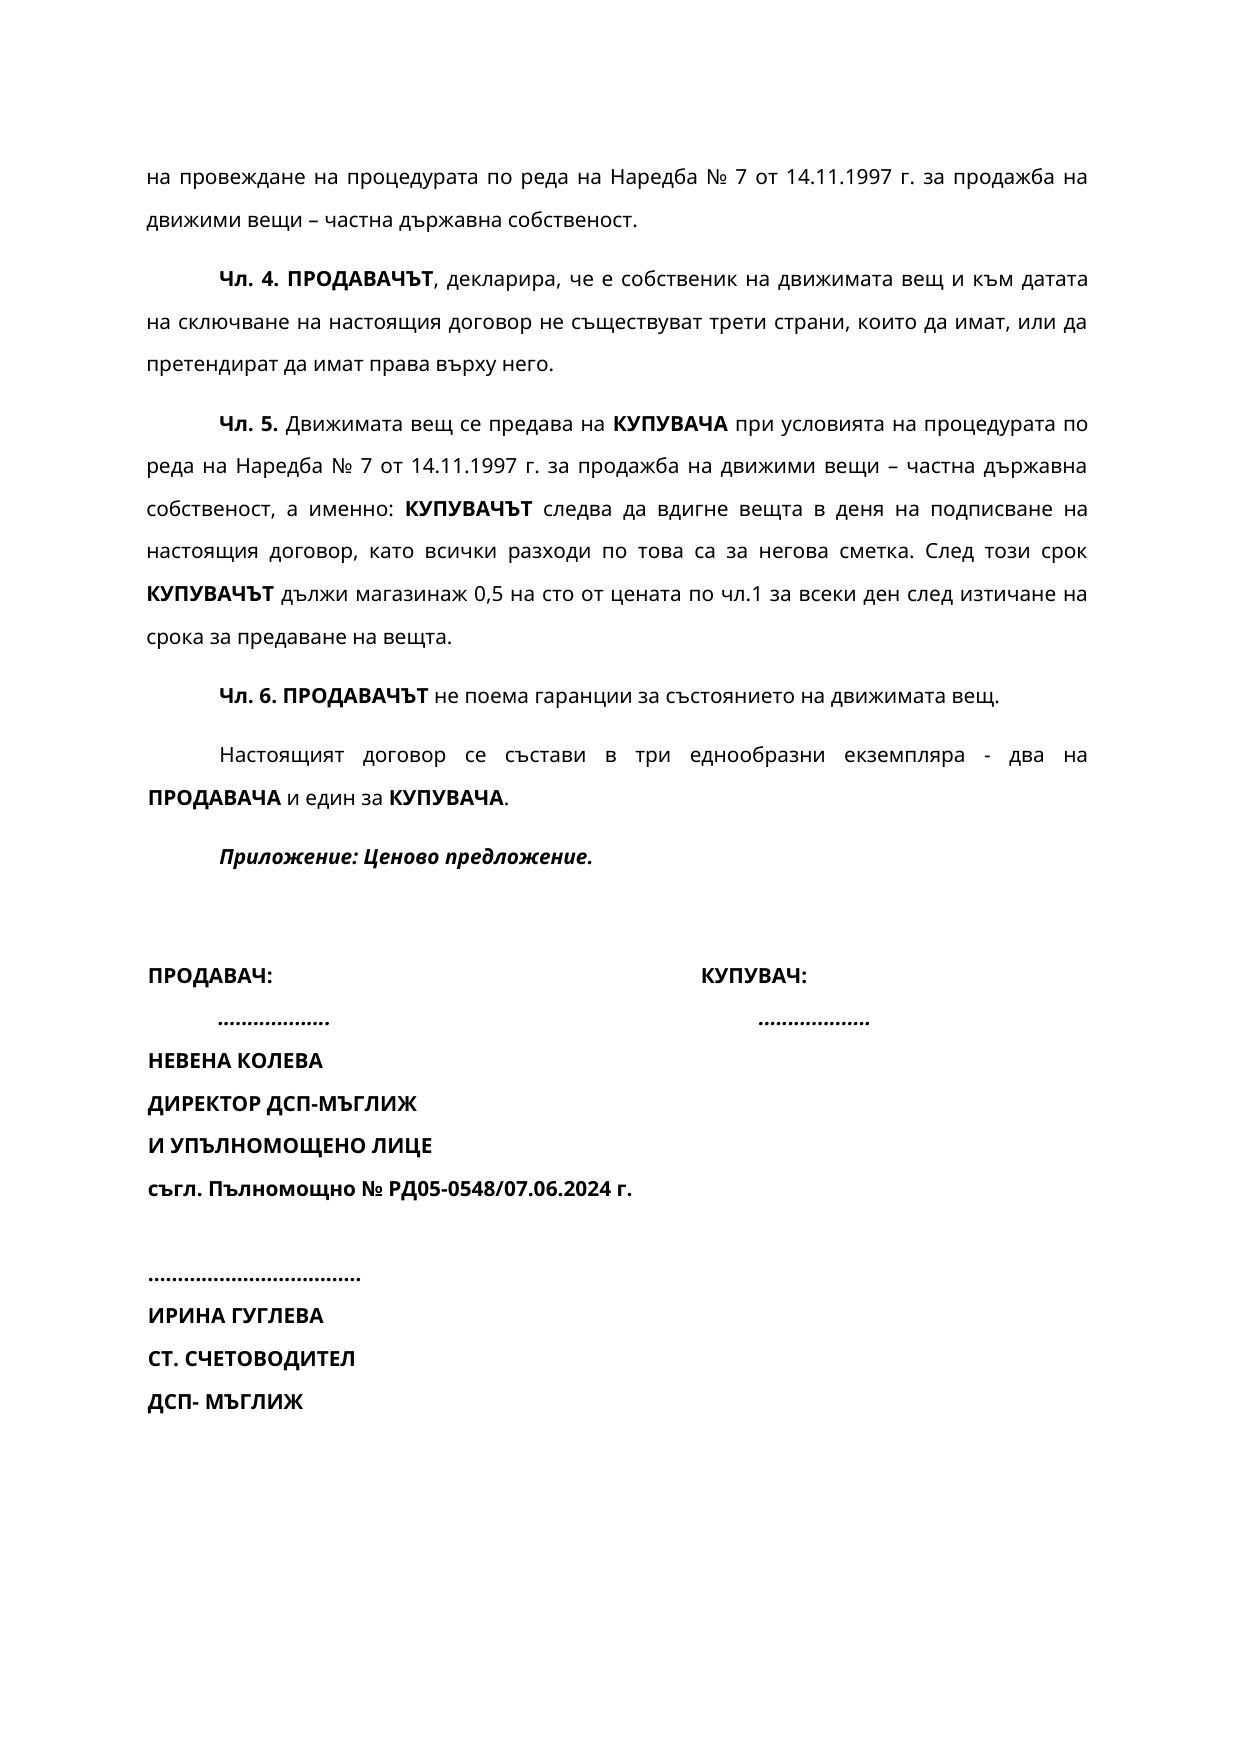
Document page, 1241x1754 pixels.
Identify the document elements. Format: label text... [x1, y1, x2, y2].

text ДИРЕКТОР ДСП-МЪГЛИЖ [148, 1089, 1093, 1117]
text ПРОДАВАЧ: КУПУВАЧ: [148, 961, 1093, 989]
text Чл. 6. ПРОДАВАЧЪТ не поема гаранции за състоянието на движимата вещ. [146, 681, 1089, 709]
text съгл. Пълномощно № РД05-0548/07.06.2024 г. [148, 1174, 1093, 1202]
text ................... ................... [148, 1003, 1093, 1032]
text Чл. 4. ПРОДАВАЧЪТ, декларира, че е собственик на движимата вещ и към датата на сключване на настоящия договор не съществуват трети страни, които да имат, или да претендират да имат права върху него. [146, 264, 1089, 378]
text Приложение: Ценово предложение. [148, 842, 1089, 871]
text И УПЪЛНОМОЩЕНО ЛИЦЕ [148, 1131, 1093, 1160]
text ДСП- МЪГЛИЖ [148, 1387, 1093, 1415]
text НЕВЕНА КОЛЕВА [148, 1046, 1093, 1074]
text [146, 162, 1089, 233]
text Настоящият договор се състави в три еднообразни екземпляра - два на ПРОДАВАЧА и един за КУПУВАЧА. [148, 740, 1089, 811]
text СТ. СЧЕТОВОДИТЕЛ [148, 1344, 1093, 1373]
text ИРИНА ГУГЛЕВА [148, 1302, 1093, 1330]
text Чл. 5. Движимата вещ се предава на КУПУВАЧА при условията на процедурата по реда на Наредба № 7 от 14.11.1997 г. за продажба на движими вещи – частна държавна собственост, а именно: КУПУВАЧЪТ следва да вдигне вещта в деня на подписване на настоящия договор, като всички разходи по това са за негова сметка. След този срок КУПУВАЧЪТ дължи магазинаж 0,5 на сто от цената по чл.1 за всеки ден след изтичане на срока за предаване на вещта. [146, 409, 1089, 650]
text ……………………………… [148, 1259, 1093, 1287]
